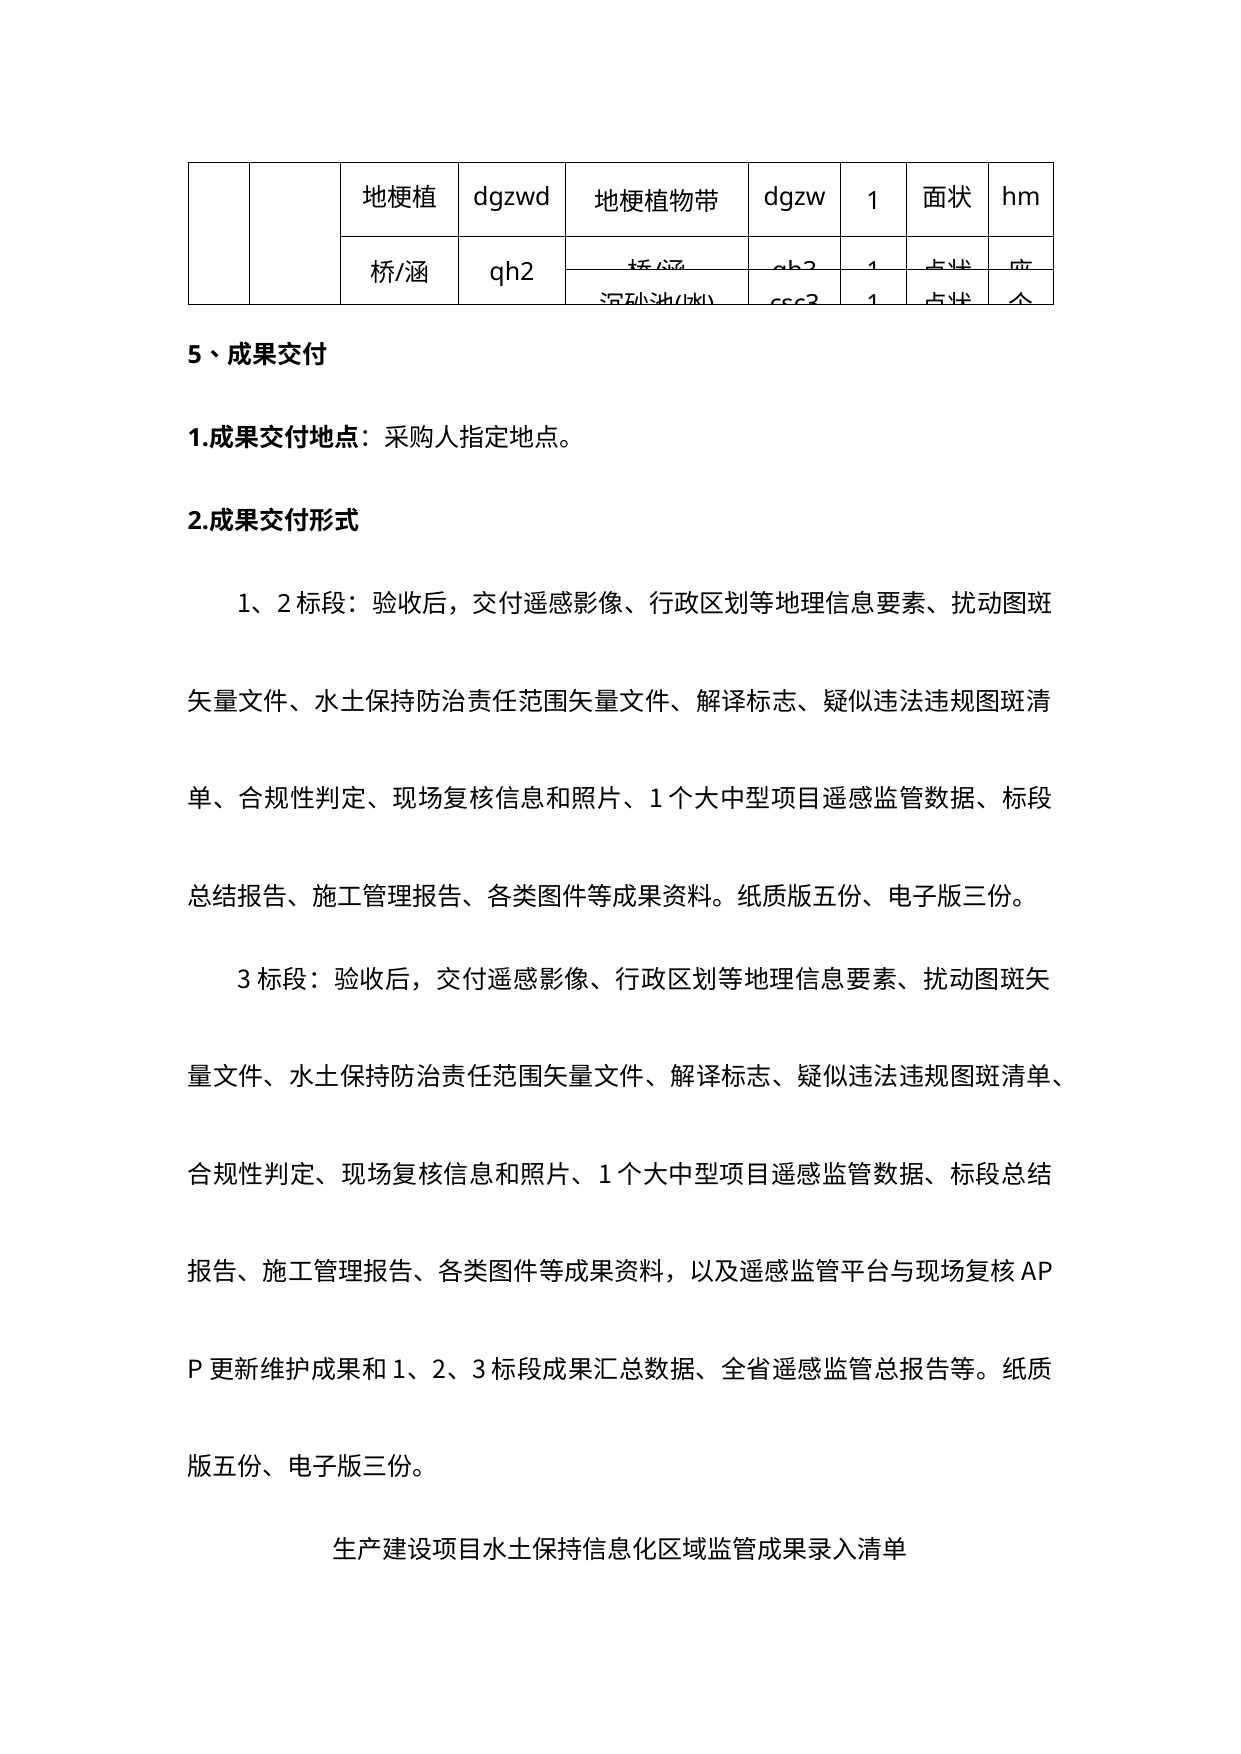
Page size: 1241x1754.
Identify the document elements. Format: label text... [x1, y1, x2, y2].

table_cell 地梗植物 带 [341, 163, 458, 236]
table_cell hm2 [989, 163, 1053, 236]
text 2.成果交付形式 [187, 486, 1053, 551]
table_cell qh3 [749, 237, 840, 269]
table_cell 地梗植物带 [566, 163, 748, 236]
text 3标段：验收后，交付遥感影像、行政区划等地理信息要素、扰动图斑矢量文件、水土保持防治责任范围矢量文件、解译标志、疑似违法违规图斑清单、合规性判定、现场复核信息和照片、1个大中型项目遥感监管数据、标段总结报告、施工管理报告、各类图件等成果资料，以及遥感监管平台与现场复核APP更新维护成果和1、2、3标段成果汇总数据、全省遥感监管总报告等。纸质版五份、电子版三份。 [187, 945, 1053, 1497]
table_cell 点状措施 [907, 270, 988, 303]
table_cell 座 [989, 237, 1053, 269]
text 生产建设项目水土保持信息化区域监管成果录入清单 [187, 1515, 1053, 1580]
table_cell 桥/涵 [566, 237, 748, 269]
table_cell csc3 [749, 270, 840, 303]
table_cell dgzwd3 [749, 163, 840, 236]
table_cell dgzwd2 [459, 163, 565, 236]
table_cell 1 [841, 163, 906, 236]
text 1、2标段：验收后，交付遥感影像、行政区划等地理信息要素、扰动图斑矢量文件、水土保持防治责任范围矢量文件、解译标志、疑似违法违规图斑清单、合规性判定、现场复核信息和照片、1个大中型项目遥感监管数据、标段总结报告、施工管理报告、各类图件等成果资料。纸质版五份、电子版三份。 [187, 569, 1053, 927]
table_cell qh2 [459, 237, 565, 303]
table_cell 点状措施 [907, 237, 988, 269]
table_cell 桥/涵 [341, 237, 458, 303]
table_cell 沉砂池(凼) [566, 270, 748, 303]
text 1.成果交付地点：采购人指定地点。 [187, 403, 1053, 468]
table_cell 面状措施 [907, 163, 988, 236]
subtitle 5、成果交付 [187, 321, 1053, 386]
table_cell 1 [841, 270, 906, 303]
table_cell 1 [841, 237, 906, 269]
table_cell 个 [989, 270, 1053, 303]
